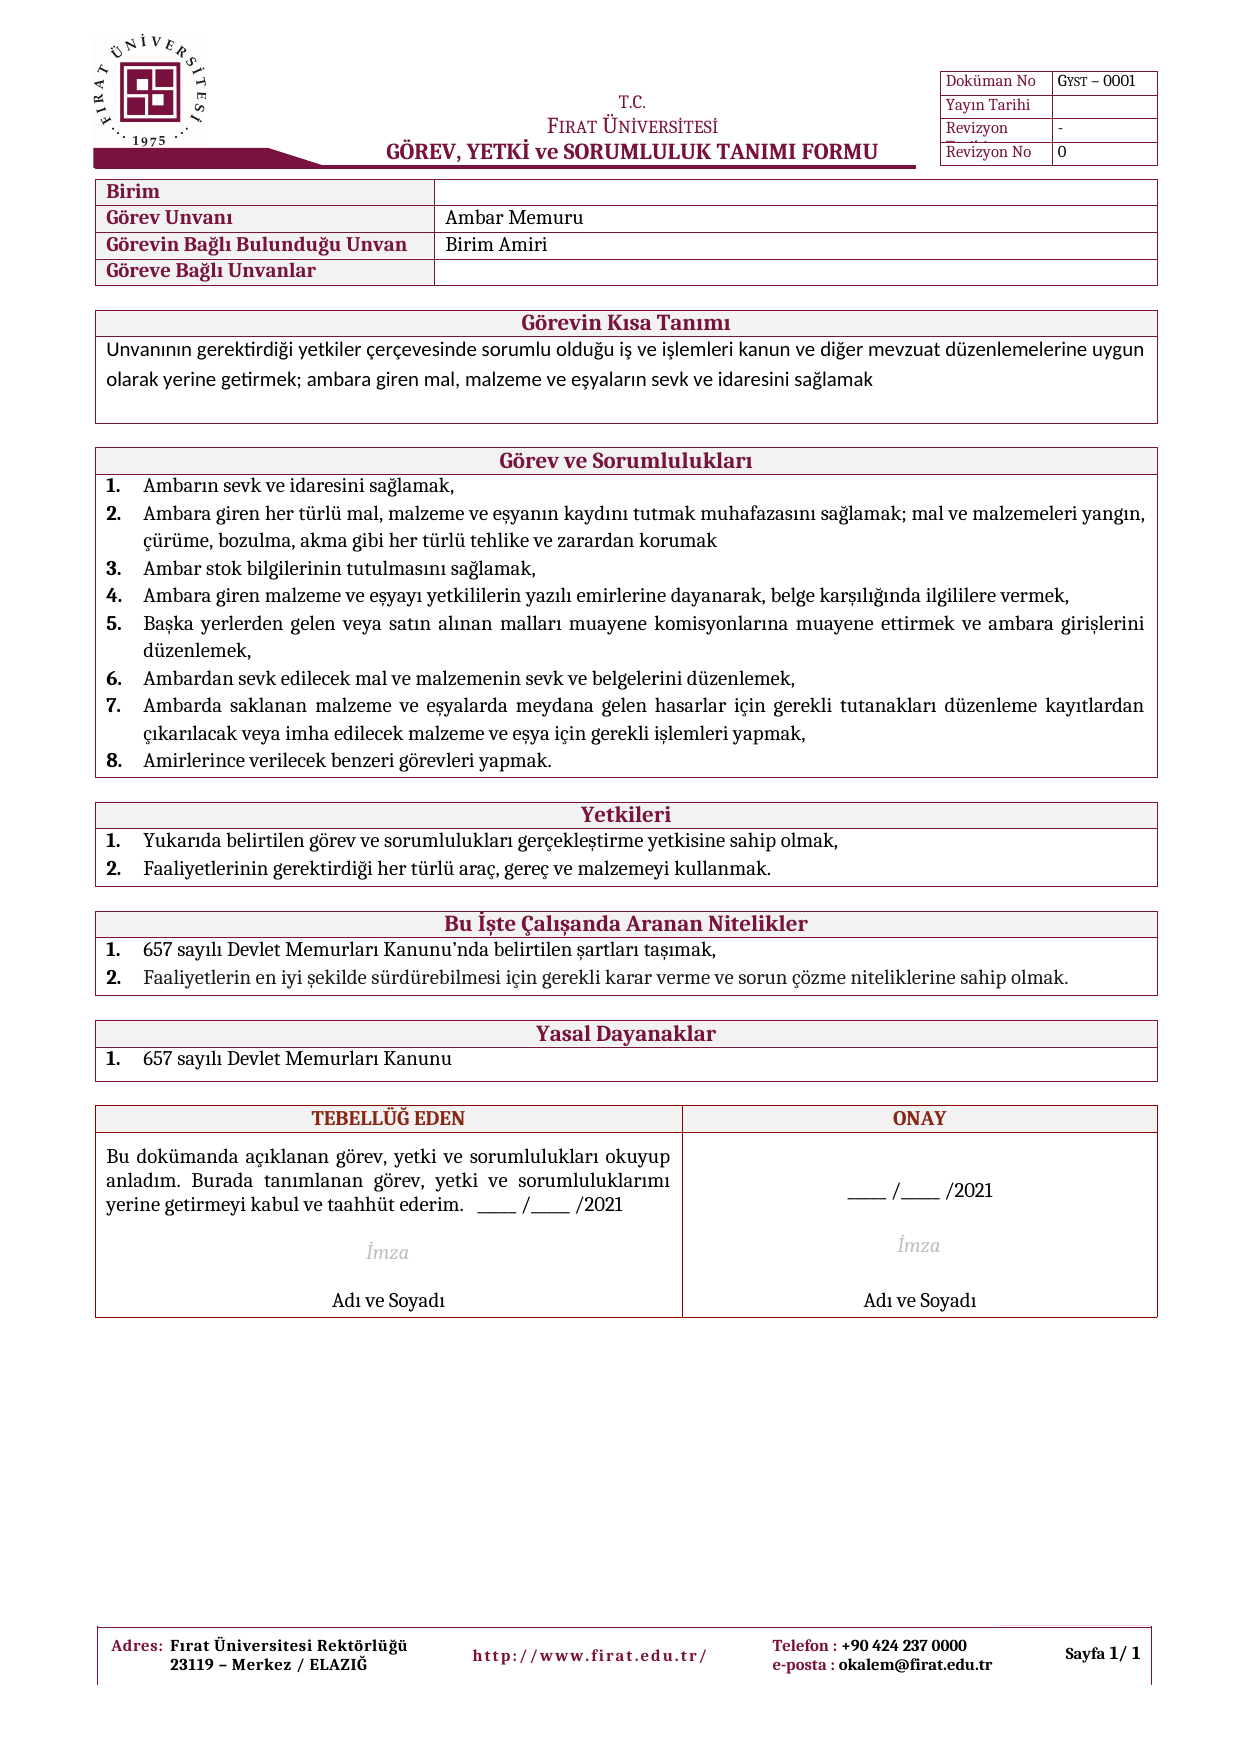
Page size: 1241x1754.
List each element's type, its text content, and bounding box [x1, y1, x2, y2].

table_header Görevin Kısa Tanımı [96, 311, 1157, 336]
table_cell Görev Unvanı [96, 206, 434, 232]
table_cell [435, 260, 1157, 285]
table_cell Birim Amiri [435, 233, 1157, 258]
table_cell Yukarıda belirtilen görev ve sorumlulukları gerçekleştirme yetkisine sahip olmak, Faaliyetlerinin gerektirdiği her türlü araç, gereç ve malzemeyi kullanmak. [96, 829, 1157, 886]
table_header [435, 180, 1157, 205]
picture [93, 33, 206, 147]
table_header TEBELLÜĞ EDEN [96, 1106, 682, 1132]
table_header Yasal Dayanaklar [96, 1021, 1157, 1046]
table_cell Bu dokümanda açıklanan görev, yetki ve sorumlulukları okuyup anladım. Burada tanımlanan görev, yetki ve sorumluluklarımı yerine getirmeyi kabul ve taahhüt ederim. _____ /_____ /2021 [96, 1133, 682, 1223]
table_cell Ambarın sevk ve idaresini sağlamak, Ambara giren her türlü mal, malzeme ve eşyanın kaydını tutmak muhafazasını sağlamak; mal ve malzemeleri yangın, çürüme, bozulma, akma gibi her türlü tehlike ve zarardan korumak Ambar stok bilgilerinin tutulmasını sağlamak, Ambara giren malzeme ve eşyayı yetkililerin yazılı emirlerine dayanarak, belge karşılığında ilgililere vermek, Başka yerlerden gelen veya satın alınan malları muayene komisyonlarına muayene ettirmek ve ambara girişlerini düzenlemek, Ambardan sevk edilecek mal ve malzemenin sevk ve belgelerini düzenlemek, Ambarda saklanan malzeme ve eşyalarda meydana gelen hasarlar için gerekli tutanakları düzenleme kayıtlardan çıkarılacak veya imha edilecek malzeme ve eşya için gerekli işlemleri yapmak, Amirlerince verilecek benzeri görevleri yapmak. [96, 475, 1157, 777]
table_cell 657 sayılı Devlet Memurları Kanunu [96, 1048, 1157, 1081]
table_header ONAY [683, 1106, 1157, 1132]
table_cell Unvanının gerektirdiği yetkiler çerçevesinde sorumlu olduğu iş ve işlemleri kanun ve diğer mevzuat düzenlemelerine uygun olarak yerine getirmek; ambara giren mal, malzeme ve eşyaların sevk ve idaresini sağlamak [96, 337, 1157, 422]
table_cell Ambar Memuru [435, 206, 1157, 232]
table_cell 657 sayılı Devlet Memurları Kanunu’nda belirtilen şartları taşımak, Faaliyetlerin en iyi şekilde sürdürebilmesi için gerekli karar verme ve sorun çözme niteliklerine sahip olmak. [96, 938, 1157, 995]
table_cell _____ /_____ /2021 İmza Adı ve Soyadı [683, 1133, 1157, 1317]
table_header Görev ve Sorumlulukları [96, 448, 1157, 474]
table_cell İmza Adı ve Soyadı [96, 1223, 682, 1317]
table_header Bu İşte Çalışanda Aranan Nitelikler [96, 912, 1157, 937]
table_cell Göreve Bağlı Unvanlar [96, 260, 434, 285]
table_header Yetkileri [96, 803, 1157, 828]
table_header Birim [96, 180, 434, 205]
table_cell Görevin Bağlı Bulunduğu Unvan [96, 233, 434, 258]
